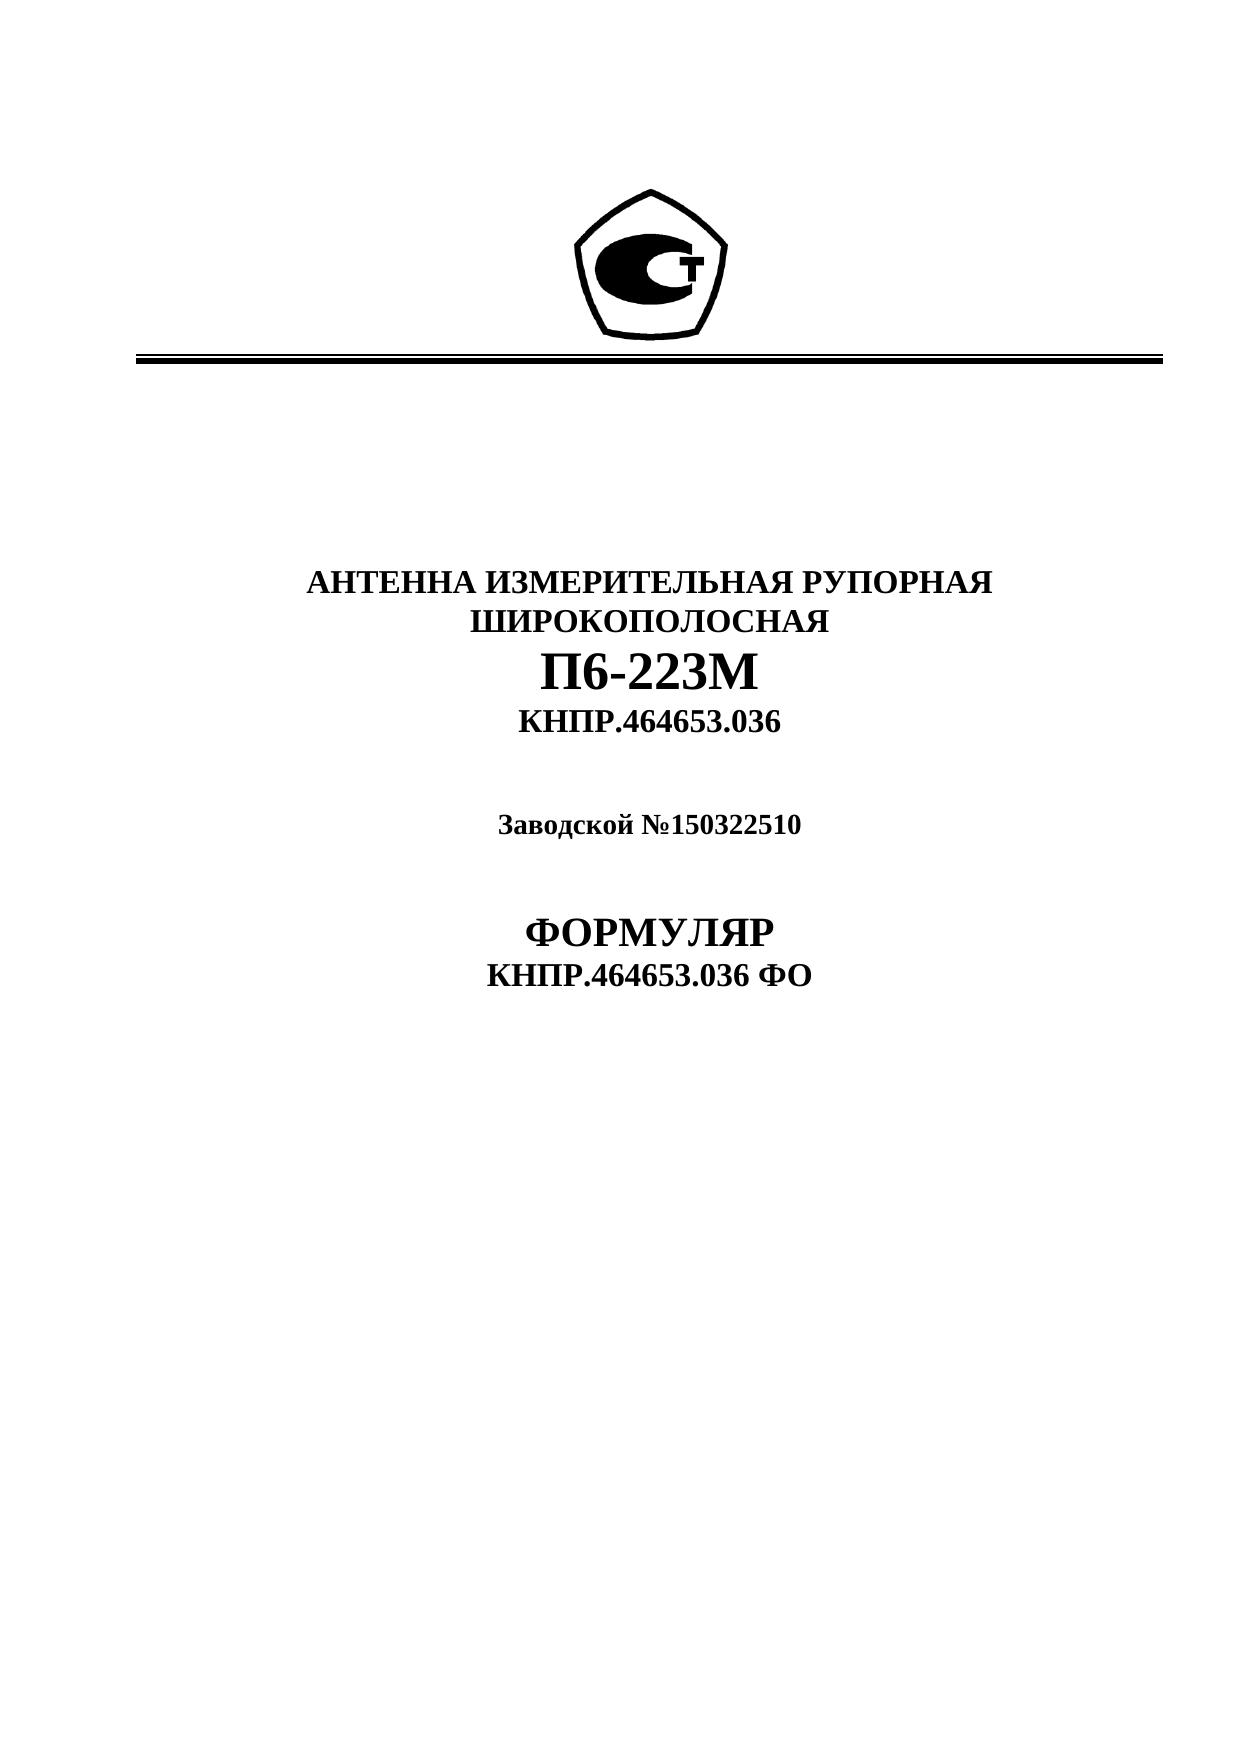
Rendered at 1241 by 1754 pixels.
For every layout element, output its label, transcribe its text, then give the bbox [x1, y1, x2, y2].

text КНПР.464653.036 [148, 701, 1152, 740]
text КНПР.464653.036 ФО [148, 955, 1152, 994]
text АНТЕННА ИЗМЕРИТЕЛЬНАЯ РУПОРНАЯ ШИРОКОПОЛОСНАЯ [148, 562, 1152, 639]
text ФОРМУЛЯР [148, 907, 1152, 955]
table_header [136, 179, 1163, 354]
text П6-223М [148, 639, 1152, 701]
text Заводской №150322510 [148, 807, 1152, 840]
picture [561, 179, 738, 350]
